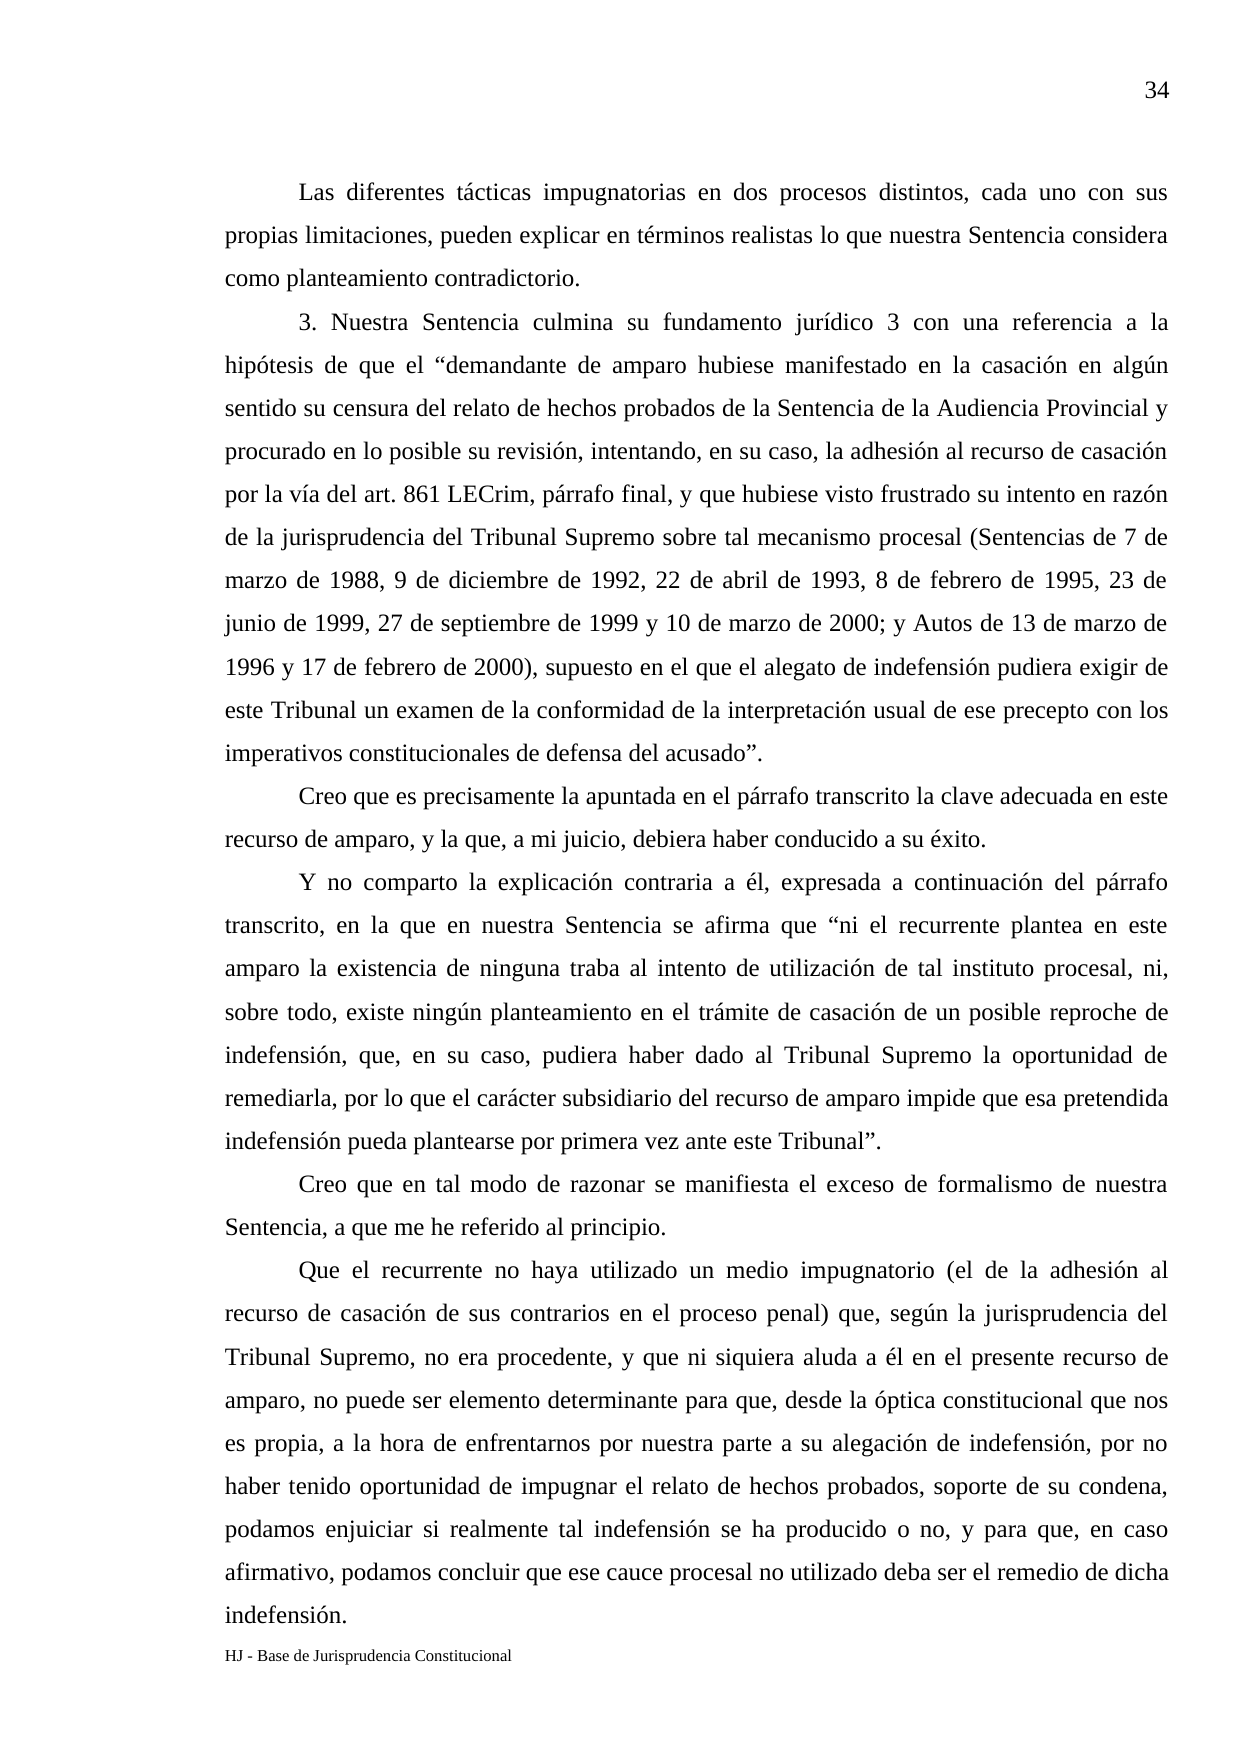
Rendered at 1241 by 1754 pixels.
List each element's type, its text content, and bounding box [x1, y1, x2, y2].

text Creo que es precisamente la apuntada en el párrafo transcrito la clave adecuada en este recurso de amparo, y la que, a mi juicio, debiera haber conducido a su éxito. [224, 781, 1169, 853]
text Y no comparto la explicación contraria a él, expresada a continuación del párrafo transcrito, en la que en nuestra Sentencia se afirma que “ni el recurrente plantea en este amparo la existencia de ninguna traba al intento de utilización de tal instituto procesal, ni, sobre todo, existe ningún planteamiento en el trámite de casación de un posible reproche de indefensión, que, en su caso, pudiera haber dado al Tribunal Supremo la oportunidad de remediarla, por lo que el carácter subsidiario del recurso de amparo impide que esa pretendida indefensión pueda plantearse por primera vez ante este Tribunal”. [224, 867, 1169, 1155]
text 3. Nuestra Sentencia culmina su fundamento jurídico 3 con una referencia a la hipótesis de que el “demandante de amparo hubiese manifestado en la casación en algún sentido su censura del relato de hechos probados de la Sentencia de la Audiencia Provincial y procurado en lo posible su revisión, intentando, en su caso, la adhesión al recurso de casación por la vía del art. 861 LECrim, párrafo final, y que hubiese visto frustrado su intento en razón de la jurisprudencia del Tribunal Supremo sobre tal mecanismo procesal (Sentencias de 7 de marzo de 1988, 9 de diciembre de 1992, 22 de abril de 1993, 8 de febrero de 1995, 23 de junio de 1999, 27 de septiembre de 1999 y 10 de marzo de 2000; y Autos de 13 de marzo de 1996 y 17 de febrero de 2000), supuesto en el que el alegato de indefensión pudiera exigir de este Tribunal un examen de la conformidad de la interpretación usual de ese precepto con los imperativos constitucionales de defensa del acusado”. [224, 307, 1169, 767]
text Las diferentes tácticas impugnatorias en dos procesos distintos, cada uno con sus propias limitaciones, pueden explicar en términos realistas lo que nuestra Sentencia considera como planteamiento contradictorio. [224, 177, 1169, 292]
text Creo que en tal modo de razonar se manifiesta el exceso de formalismo de nuestra Sentencia, a que me he referido al principio. [224, 1169, 1169, 1241]
text Que el recurrente no haya utilizado un medio impugnatorio (el de la adhesión al recurso de casación de sus contrarios en el proceso penal) que, según la jurisprudencia del Tribunal Supremo, no era procedente, y que ni siquiera aluda a él en el presente recurso de amparo, no puede ser elemento determinante para que, desde la óptica constitucional que nos es propia, a la hora de enfrentarnos por nuestra parte a su alegación de indefensión, por no haber tenido oportunidad de impugnar el relato de hechos probados, soporte de su condena, podamos enjuiciar si realmente tal indefensión se ha producido o no, y para que, en caso afirmativo, podamos concluir que ese cauce procesal no utilizado deba ser el remedio de dicha indefensión. [224, 1255, 1169, 1629]
